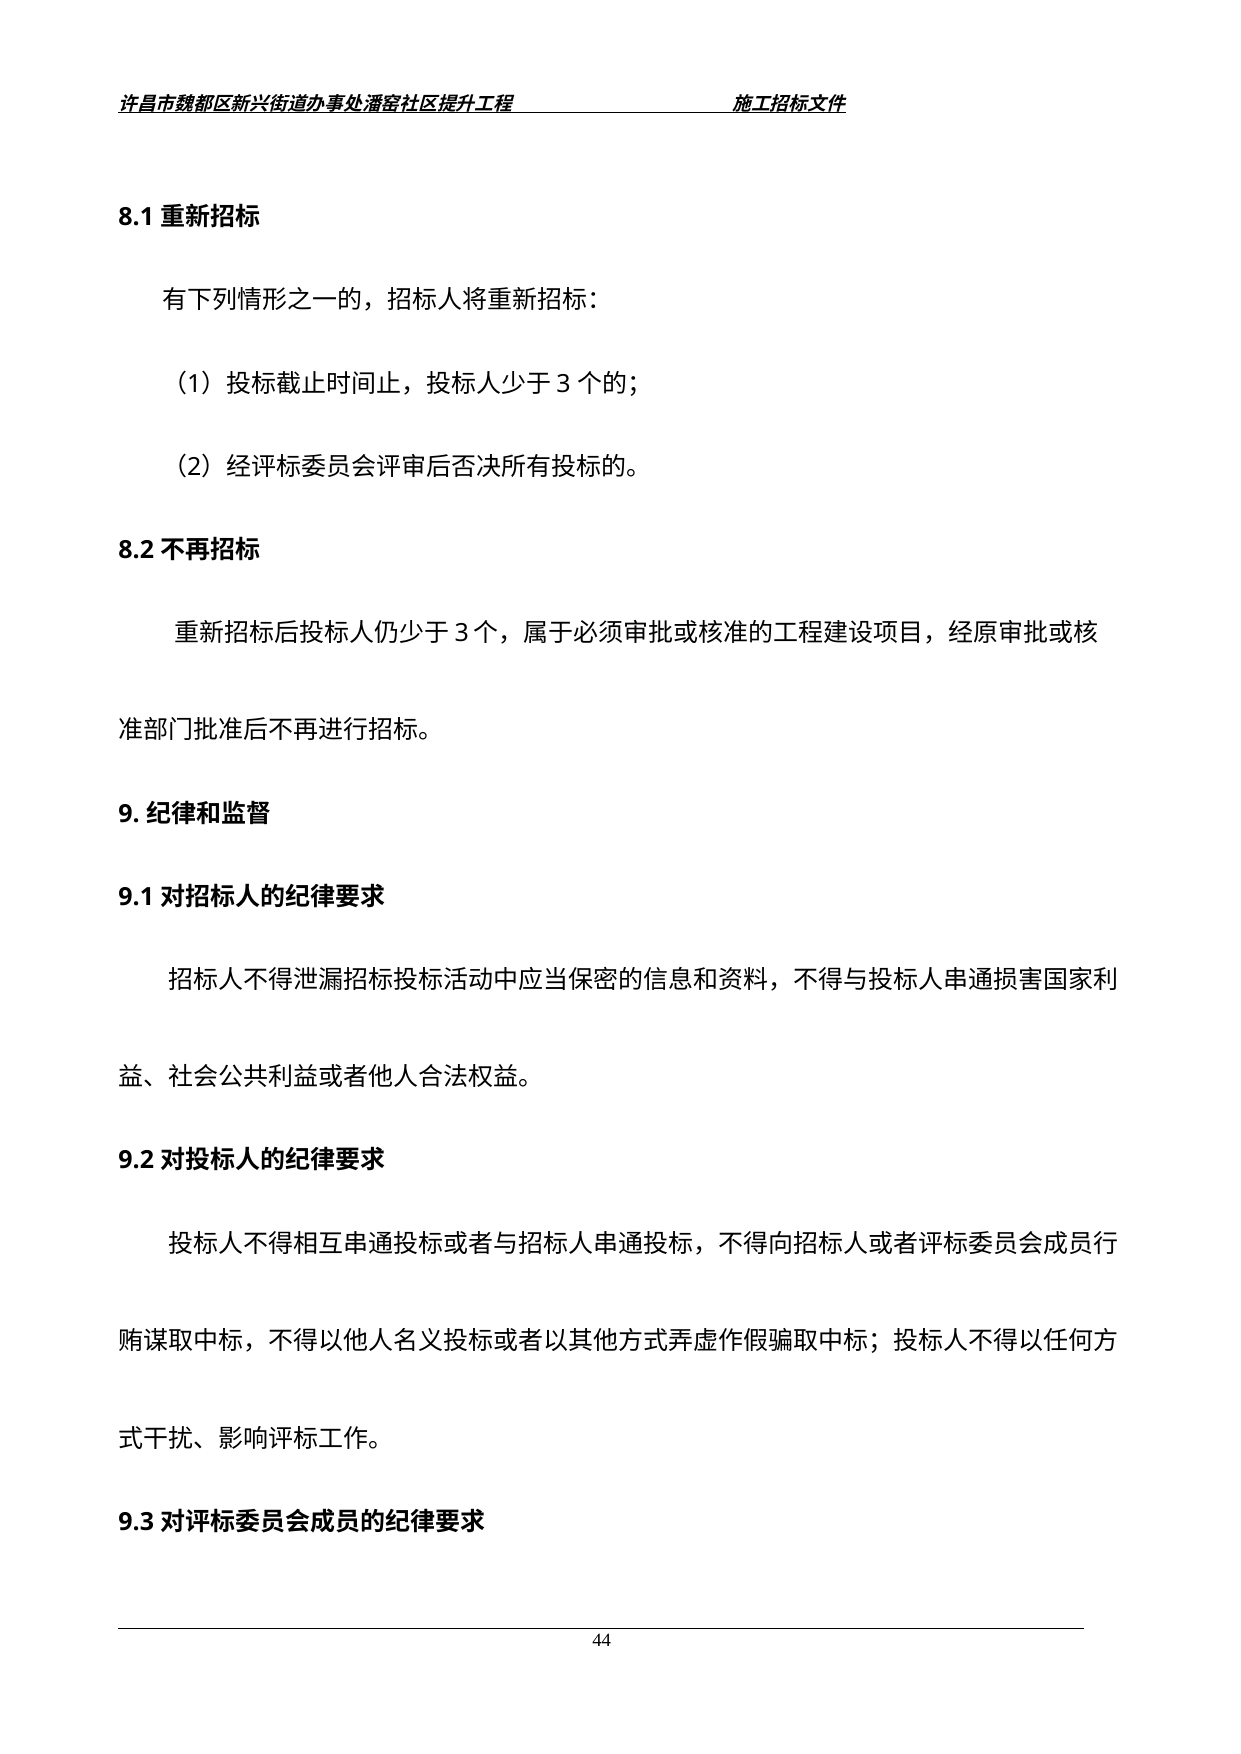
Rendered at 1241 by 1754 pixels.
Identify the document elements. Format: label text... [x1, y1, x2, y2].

text 8.2 不再招标 [118, 515, 1122, 580]
text 9.2 对投标人的纪律要求 [118, 1126, 1122, 1191]
text 招标人不得泄漏招标投标活动中应当保密的信息和资料，不得与投标人串通损害国家利益、社会公共利益或者他人合法权益。 [118, 945, 1122, 1107]
text 9.1 对招标人的纪律要求 [118, 862, 1122, 927]
text 有下列情形之一的，招标人将重新招标： [118, 266, 1122, 331]
text 投标人不得相互串通投标或者与招标人串通投标，不得向招标人或者评标委员会成员行贿谋取中标，不得以他人名义投标或者以其他方式弄虚作假骗取中标；投标人不得以任何方式干扰、影响评标工作。 [118, 1209, 1122, 1469]
text 9.3 对评标委员会成员的纪律要求 [118, 1487, 1122, 1552]
text 重新招标后投标人仍少于3个，属于必须审批或核准的工程建设项目，经原审批或核准部门批准后不再进行招标。 [118, 598, 1122, 761]
text （1）投标截止时间止，投标人少于3 个的； [118, 349, 1122, 414]
text （2）经评标委员会评审后否决所有投标的。 [118, 432, 1122, 497]
text 9. 纪律和监督 [118, 779, 1122, 844]
text 8.1 重新招标 [118, 182, 1122, 247]
